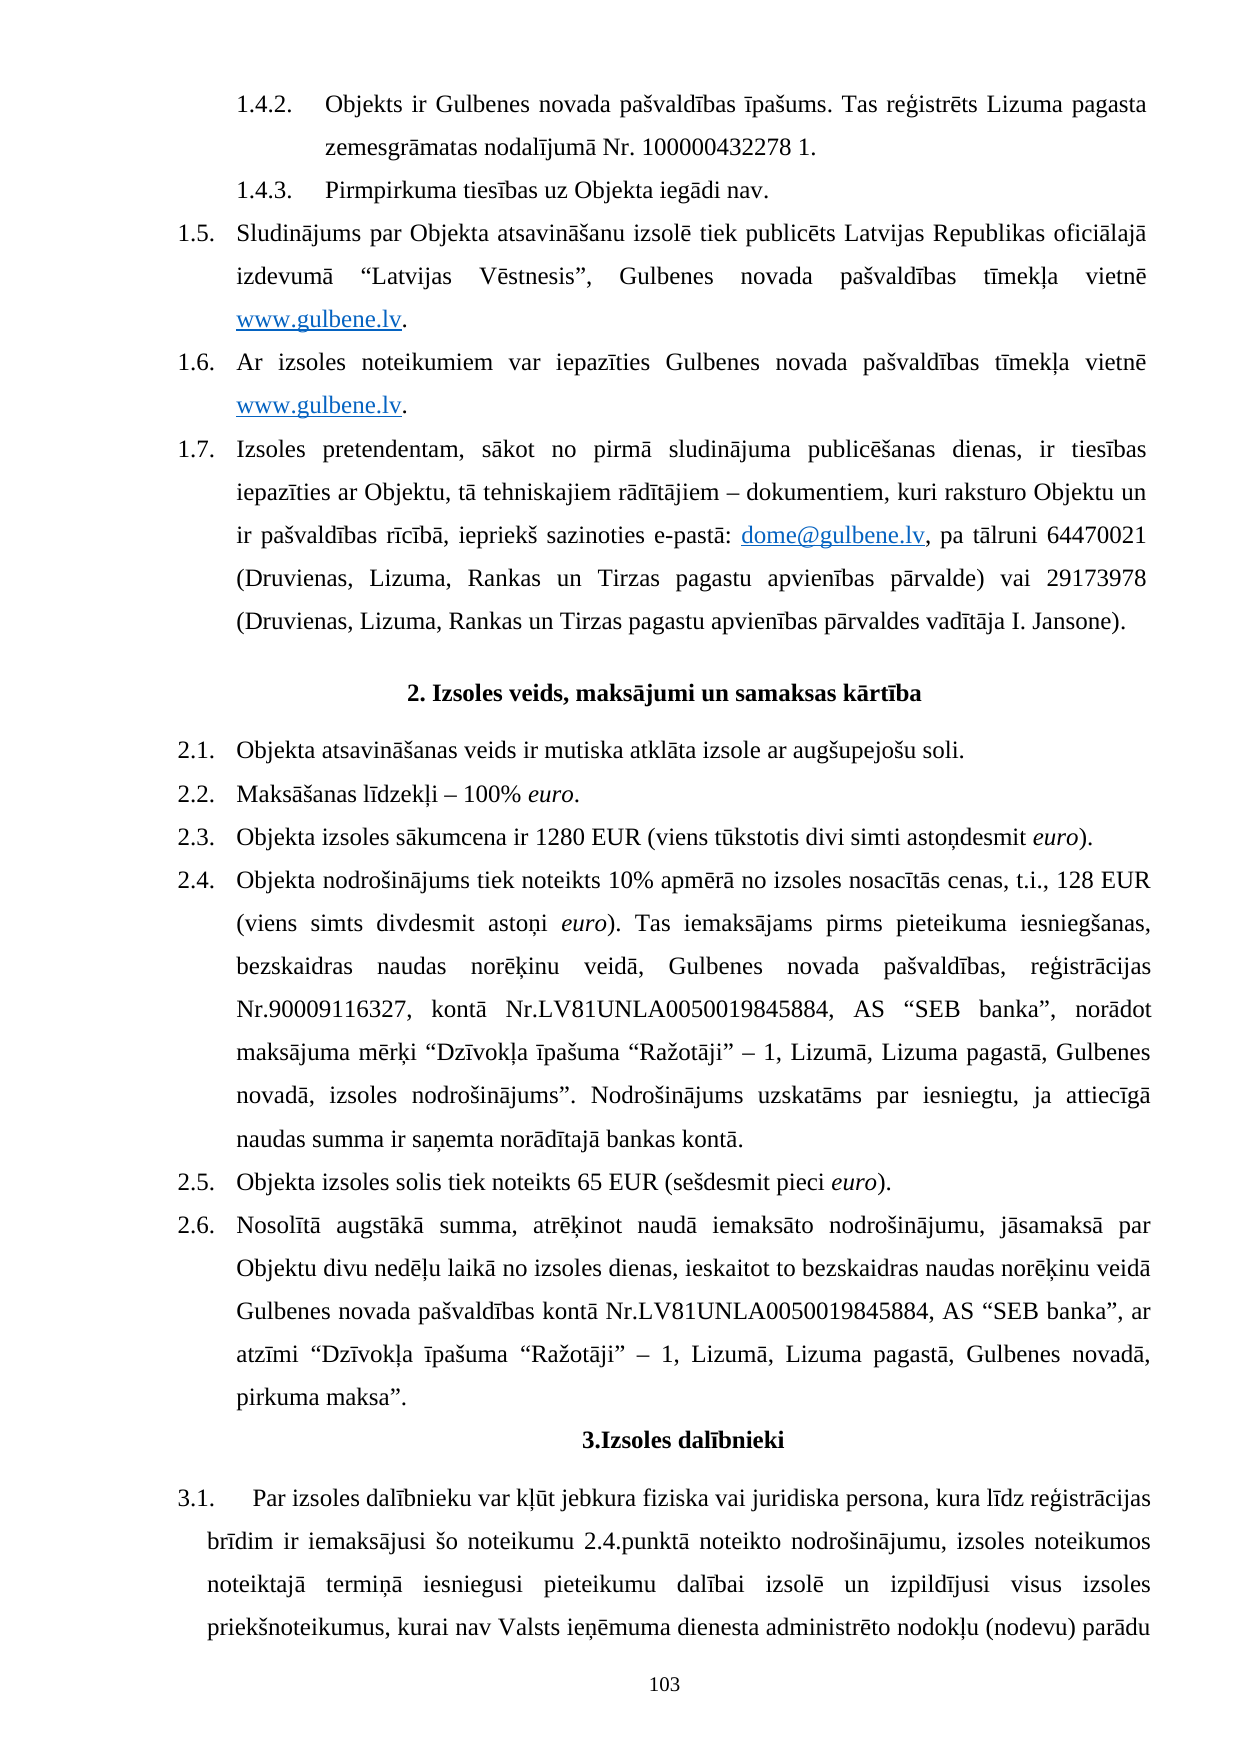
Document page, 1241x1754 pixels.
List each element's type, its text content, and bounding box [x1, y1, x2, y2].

text 1.6. Ar izsoles noteikumiem var iepazīties Gulbenes novada pašvaldības tīmekļa vietnē www.gulbene.lv. [177, 347, 1147, 419]
text 2.6. Nosolītā augstākā summa, atrēķinot naudā iemaksāto nodrošinājumu, jāsamaksā par Objektu divu nedēļu laikā no izsoles dienas, ieskaitot to bezskaidras naudas norēķinu veidā Gulbenes novada pašvaldības kontā Nr.LV81UNLA0050019845884, AS “SEB banka”, ar atzīmi “Dzīvokļa īpašuma “Ražotāji” – 1, Lizumā, Lizuma pagastā, Gulbenes novadā, pirkuma maksa”. [177, 1210, 1152, 1411]
text 1.4.3. Pirmpirkuma tiesības uz Objekta iegādi nav. [236, 175, 1147, 204]
text 2.5. Objekta izsoles solis tiek noteikts 65 EUR (sešdesmit pieci euro). [177, 1167, 1152, 1196]
text 2.1. Objekta atsavināšanas veids ir mutiska atklāta izsole ar augšupejošu soli. [177, 736, 1147, 764]
text 2.2. Maksāšanas līdzekļi – 100% euro. [177, 779, 1147, 807]
text 1.5. Sludinājums par Objekta atsavināšanu izsolē tiek publicēts Latvijas Republikas oficiālajā izdevumā “Latvijas Vēstnesis”, Gulbenes novada pašvaldības tīmekļa vietnē www.gulbene.lv. [177, 218, 1147, 333]
text 1.4.2. Objekts ir Gulbenes novada pašvaldības īpašums. Tas reģistrēts Lizuma pagasta zemesgrāmatas nodalījumā Nr. 100000432278 1. [236, 89, 1147, 161]
text 1.7. Izsoles pretendentam, sākot no pirmā sludinājuma publicēšanas dienas, ir tiesības iepazīties ar Objektu, tā tehniskajiem rādītājiem – dokumentiem, kuri raksturo Objektu un ir pašvaldības rīcībā, iepriekš sazinoties e-pastā: dome@gulbene.lv, pa tālruni 64470021 (Druvienas, Lizuma, Rankas un Tirzas pagastu apvienības pārvalde) vai 29173978 (Druvienas, Lizuma, Rankas un Tirzas pagastu apvienības pārvaldes vadītāja I. Jansone). [177, 434, 1147, 635]
text 2. Izsoles veids, maksājumi un samaksas kārtība [177, 678, 1152, 707]
text 2.3. Objekta izsoles sākumcena ir 1280 EUR (viens tūkstotis divi simti astoņdesmit euro). [177, 822, 1147, 851]
text 2.4. Objekta nodrošinājums tiek noteikts 10% apmērā no izsoles nosacītās cenas, t.i., 128 EUR (viens simts divdesmit astoņi euro). Tas iemaksājams pirms pieteikuma iesniegšanas, bezskaidras naudas norēķinu veidā, Gulbenes novada pašvaldības, reģistrācijas Nr.90009116327, kontā Nr.LV81UNLA0050019845884, AS “SEB banka”, norādot maksājuma mērķi “Dzīvokļa īpašuma “Ražotāji” – 1, Lizumā, Lizuma pagastā, Gulbenes novadā, izsoles nodrošinājums”. Nodrošinājums uzskatāms par iesniegtu, ja attiecīgā naudas summa ir saņemta norādītajā bankas kontā. [177, 865, 1152, 1152]
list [177, 1483, 1152, 1641]
text 3.Izsoles dalībnieki [215, 1426, 1152, 1454]
